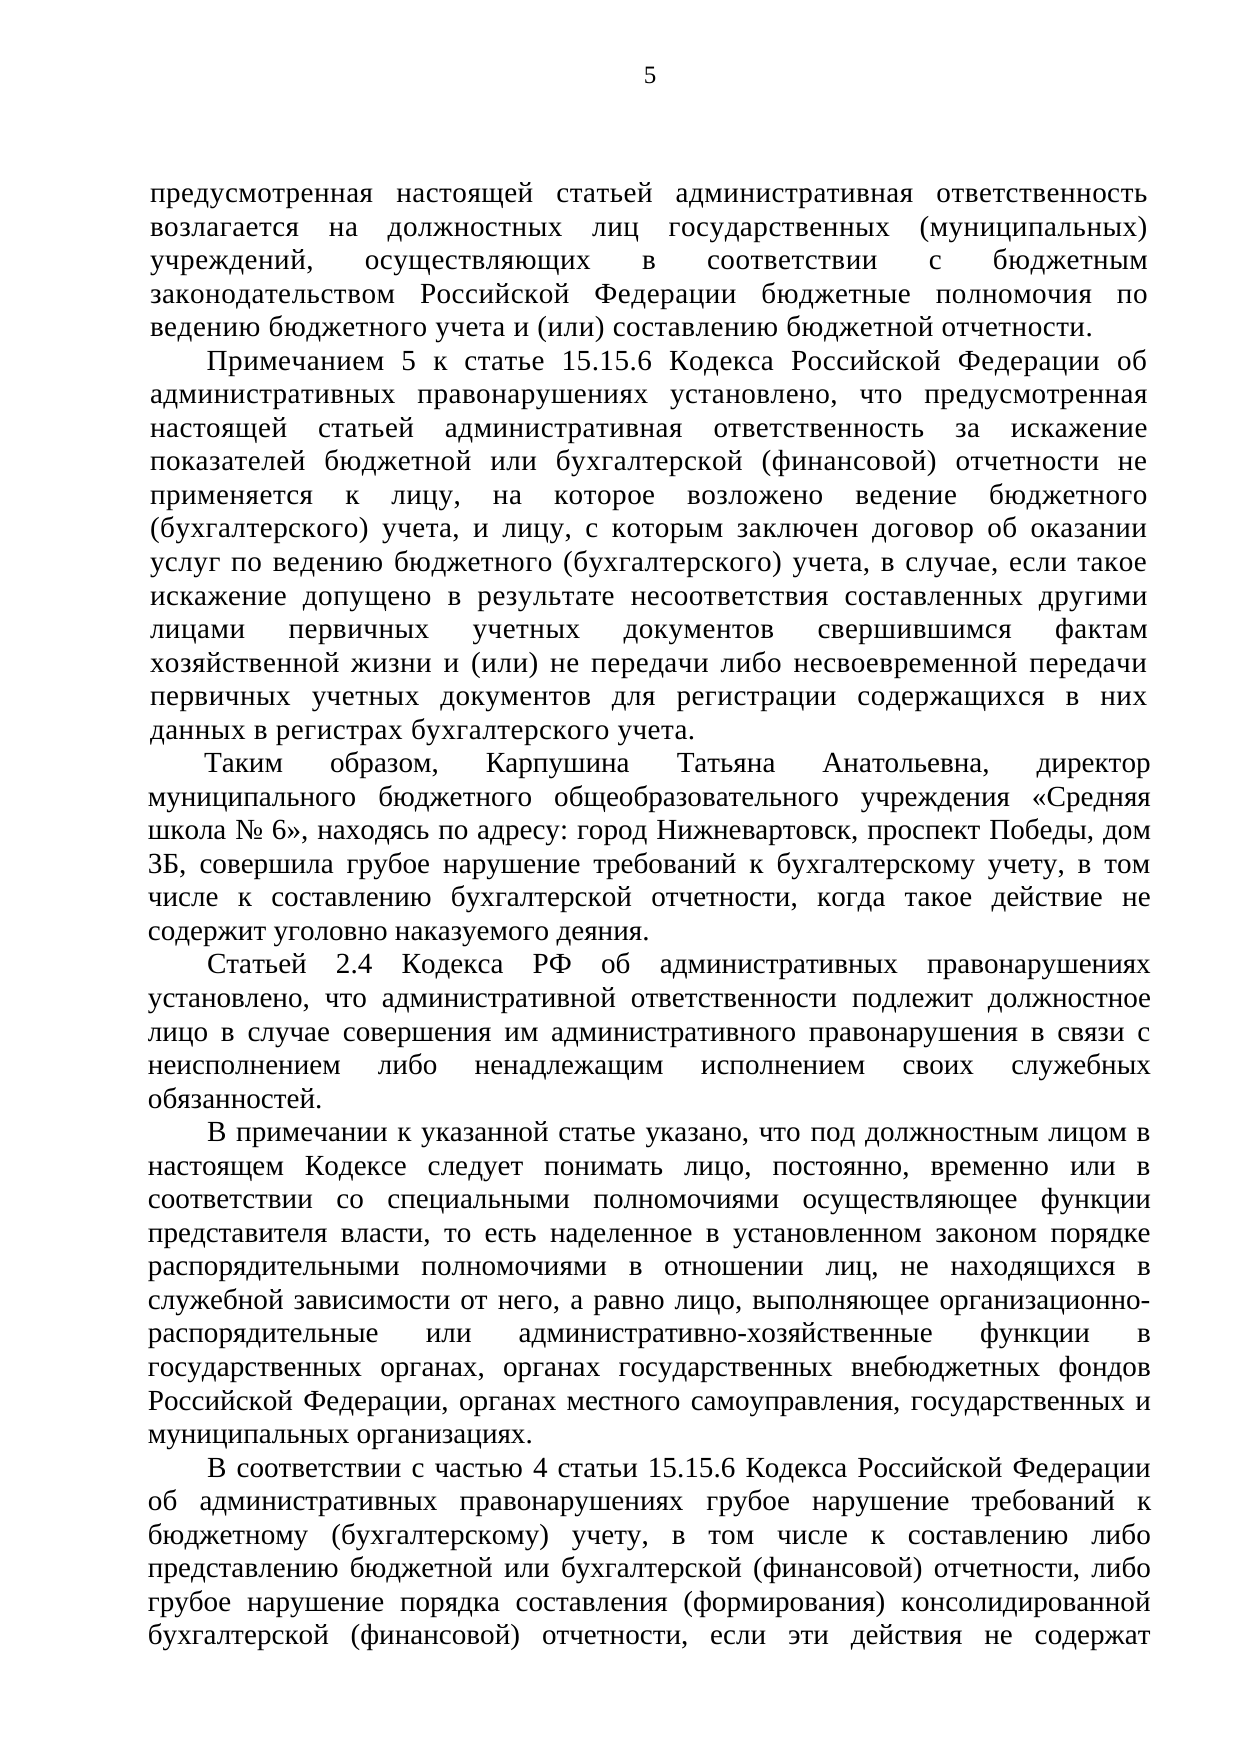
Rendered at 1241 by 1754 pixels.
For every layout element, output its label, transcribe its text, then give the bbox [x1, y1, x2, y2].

text В примечании к указанной статье указано, что под должностным лицом в настоящем Кодексе следует понимать лицо, постоянно, временно или в соответствии со специальными полномочиями осуществляющее функции представителя власти, то есть наделенное в установленном законом порядке распорядительными полномочиями в отношении лиц, не находящихся в служебной зависимости от него, а равно лицо, выполняющее организационно-распорядительные или административно-хозяйственные функции в государственных органах, органах государственных внебюджетных фондов Российской Федерации, органах местного самоуправления, государственных и муниципальных организациях. [148, 1114, 1152, 1450]
text Статьей 2.4 Кодекса РФ об административных правонарушениях установлено, что административной ответственности подлежит должностное лицо в случае совершения им административного правонарушения в связи с неисполнением либо ненадлежащим исполнением своих служебных обязанностей. [148, 947, 1152, 1114]
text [148, 1450, 1152, 1651]
text Таким образом, Карпушина Татьяна Анатольевна, директор муниципального бюджетного общеобразовательного учреждения «Средняя школа № 6», находясь по адресу: город Нижневартовск, проспект Победы, дом 3Б, совершила грубое нарушение требований к бухгалтерскому учету, в том числе к составлению бухгалтерской отчетности, когда такое действие не содержит уголовно наказуемого деяния. [148, 745, 1152, 947]
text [150, 175, 1149, 343]
text Примечанием 5 к статье 15.15.6 Кодекса Российской Федерации об административных правонарушениях установлено, что предусмотренная настоящей статьей административная ответственность за искажение показателей бюджетной или бухгалтерской (финансовой) отчетности не применяется к лицу, на которое возложено ведение бюджетного (бухгалтерского) учета, и лицу, с которым заключен договор об оказании услуг по ведению бюджетного (бухгалтерского) учета, в случае, если такое искажение допущено в результате несоответствия составленных другими лицами первичных учетных документов свершившимся фактам хозяйственной жизни и (или) не передачи либо несвоевременной передачи первичных учетных документов для регистрации содержащихся в них данных в регистрах бухгалтерского учета. [150, 343, 1149, 745]
